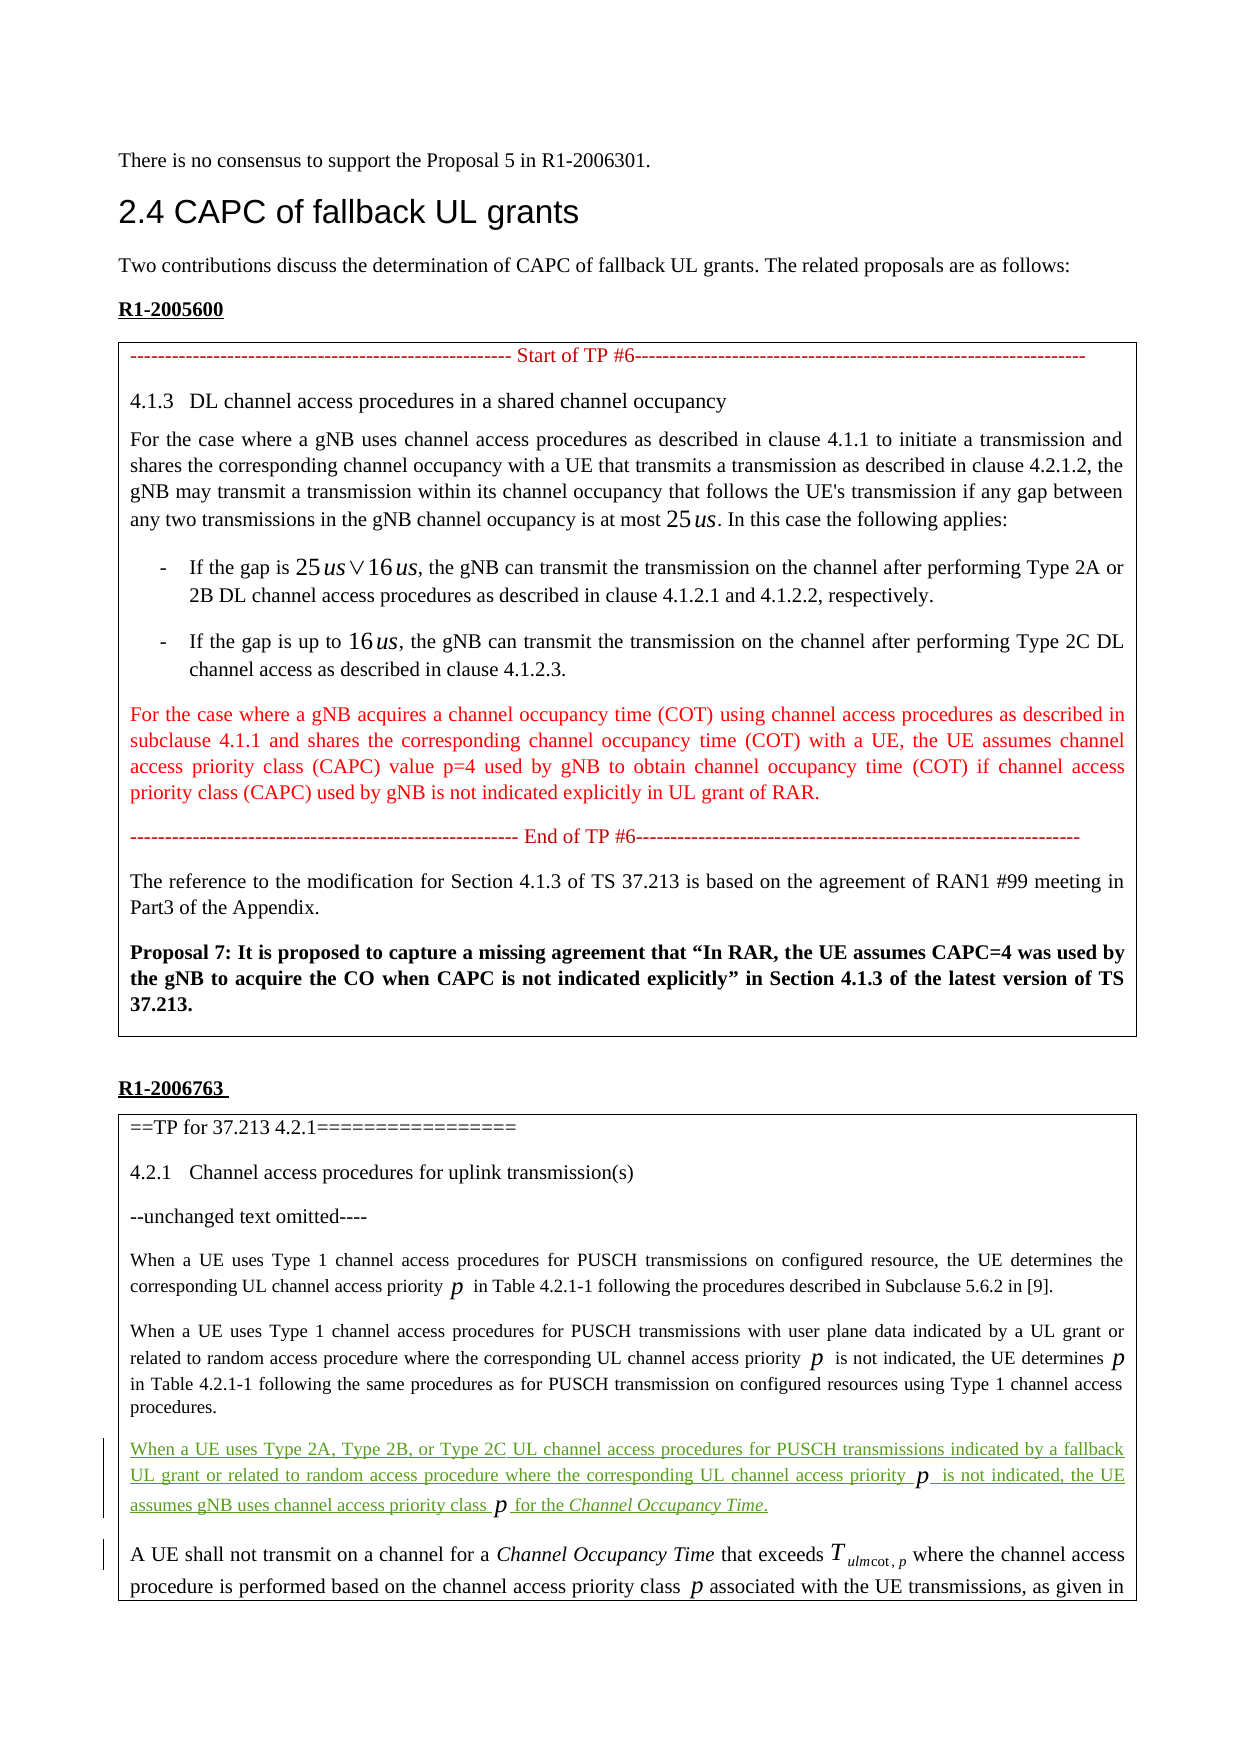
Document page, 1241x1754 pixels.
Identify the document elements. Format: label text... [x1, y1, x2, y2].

table_header ------------------------------------------------------- Start of TP #6----------------------------------------------------------------- 4.1.3 DL channel access procedures in a shared channel occupancy For the case where a gNB uses channel access procedures as described in clause 4.1.1 to initiate a transmission and shares the corresponding channel occupancy with a UE that transmits a transmission as described in clause 4.2.1.2, the gNB may transmit a transmission within its channel occupancy that follows the UE's transmission if any gap between any two transmissions in the gNB channel occupancy is at most . In this case the following applies: - If the gap is , the gNB can transmit the transmission on the channel after performing Type 2A or 2B DL channel access procedures as described in clause 4.1.2.1 and 4.1.2.2, respectively. - If the gap is up to , the gNB can transmit the transmission on the channel after performing Type 2C DL channel access as described in clause 4.1.2.3. For the case where a gNB acquires a channel occupancy time (COT) using channel access procedures as described in subclause 4.1.1 and shares the corresponding channel occupancy time (COT) with a UE, the UE assumes channel access priority class (CAPC) value p=4 used by gNB to obtain channel occupancy time (COT) if channel access priority class (CAPC) used by gNB is not indicated explicitly in UL grant of RAR. -------------------------------------------------------- End of TP #6---------------------------------------------------------------- The reference to the modification for Section 4.1.3 of TS 37.213 is based on the agreement of RAN1 #99 meeting in Part3 of the Appendix. Proposal 7: It is proposed to capture a missing agreement that “In RAR, the UE assumes CAPC=4 was used by the gNB to acquire the CO when CAPC is not indicated explicitly” in Section 4.1.3 of the latest version of TS 37.213. [119, 343, 1136, 1036]
text R1-2005600 [118, 297, 1137, 321]
text There is no consensus to support the Proposal 5 in R1-2006301. [118, 148, 1137, 172]
text R1-2006763 [118, 1076, 1137, 1100]
text Two contributions discuss the determination of CAPC of fallback UL grants. The related proposals are as follows: [118, 253, 1137, 277]
subtitle 2.4 CAPC of fallback UL grants [118, 192, 1137, 231]
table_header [119, 1115, 1136, 1599]
